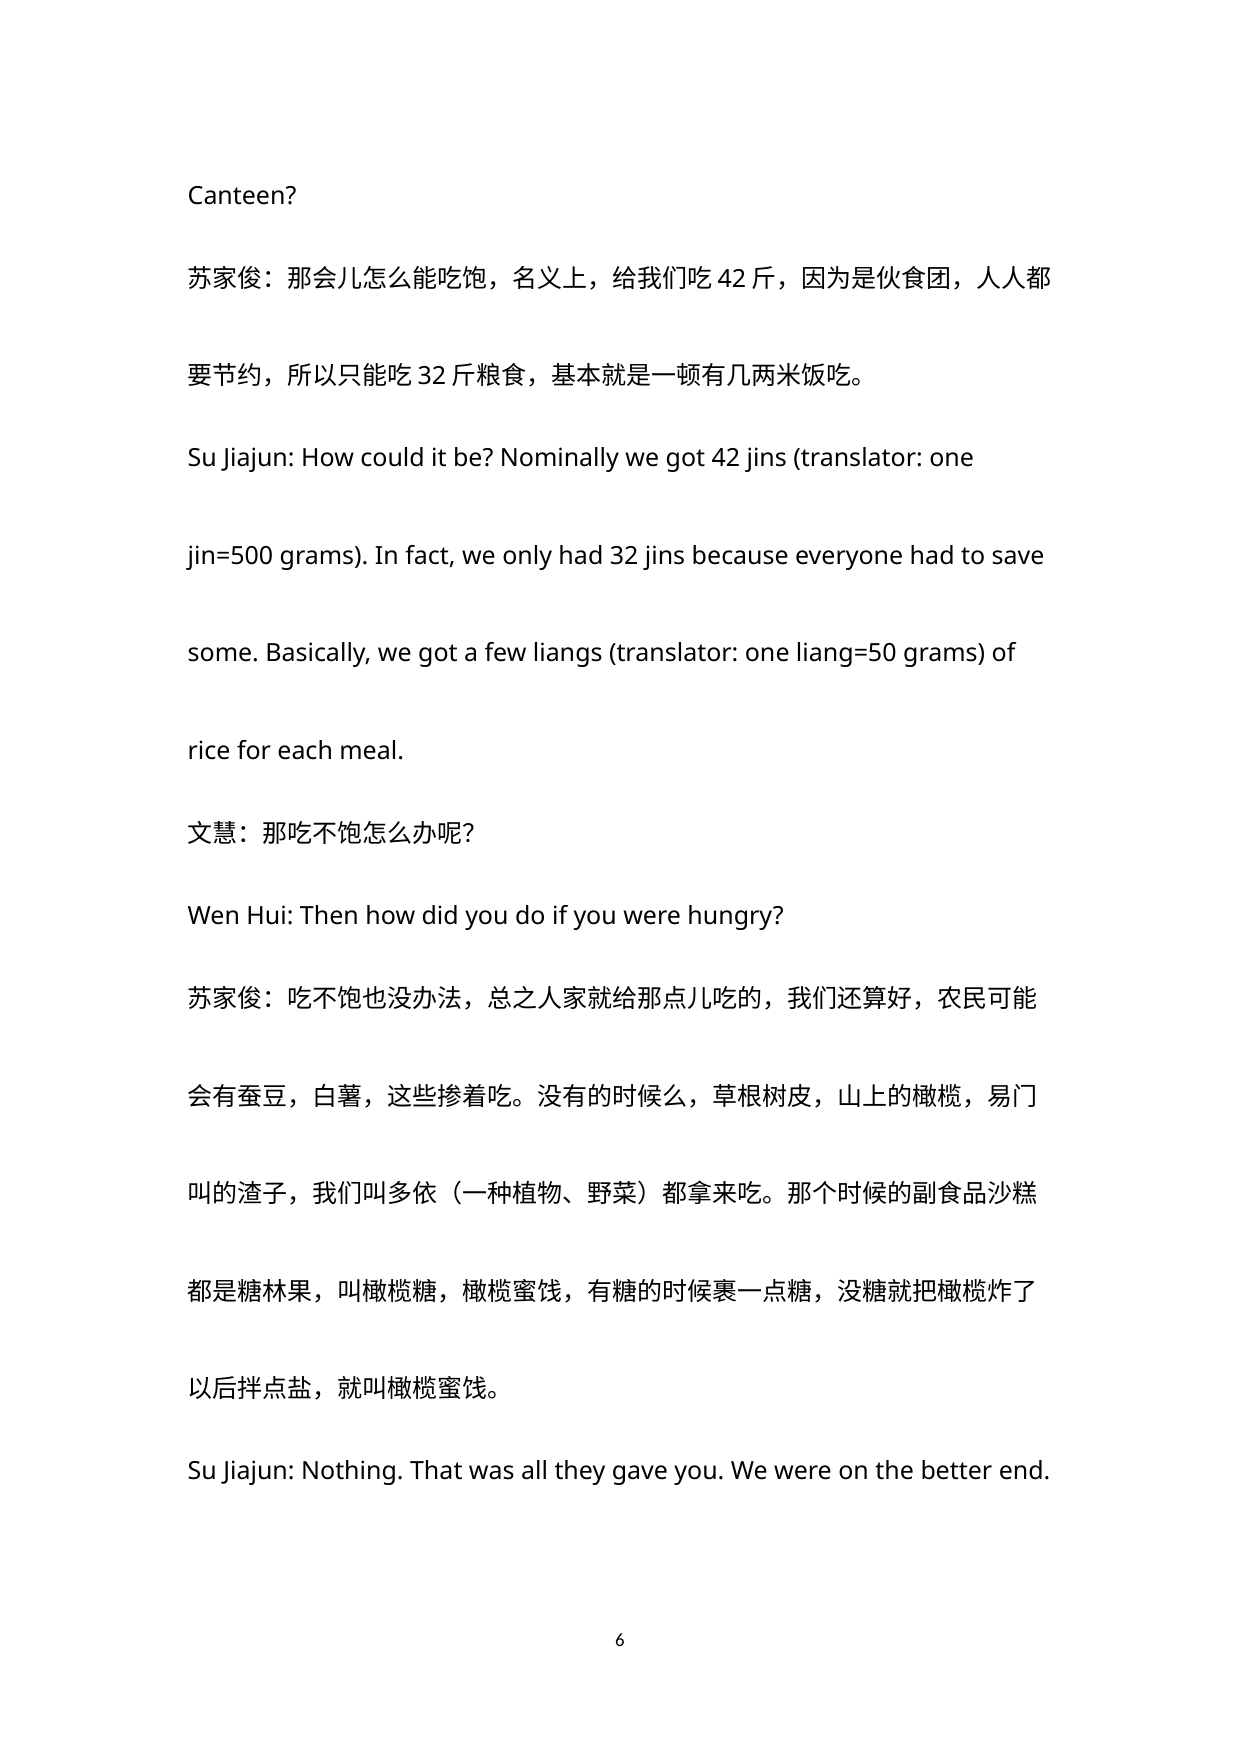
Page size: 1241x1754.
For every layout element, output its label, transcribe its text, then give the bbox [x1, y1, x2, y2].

text Su Jiajun: How could it be? Nominally we got 42 jins (translator: one jin=500 grams). In fact, we only had 32 jins because everyone had to save some. Basically, we got a few liangs (translator: one liang=50 grams) of rice for each meal. [187, 424, 1053, 782]
text Wen Hui: Then how did you do if you were hungry? [187, 882, 1053, 947]
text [187, 162, 1053, 227]
text 苏家俊：那会儿怎么能吃饱，名义上，给我们吃42斤，因为是伙食团，人人都要节约，所以只能吃32斤粮食，基本就是一顿有几两米饭吃。 [187, 244, 1053, 406]
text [187, 1437, 1053, 1502]
text 文慧：那吃不饱怎么办呢？ [187, 799, 1053, 864]
text 苏家俊：吃不饱也没办法，总之人家就给那点儿吃的，我们还算好，农民可能会有蚕豆，白薯，这些掺着吃。没有的时候么，草根树皮，山上的橄榄，易门叫的渣子，我们叫多依（一种植物、野菜）都拿来吃。那个时候的副食品沙糕都是糖林果，叫橄榄糖，橄榄蜜饯，有糖的时候裹一点糖，没糖就把橄榄炸了以后拌点盐，就叫橄榄蜜饯。 [187, 964, 1053, 1419]
